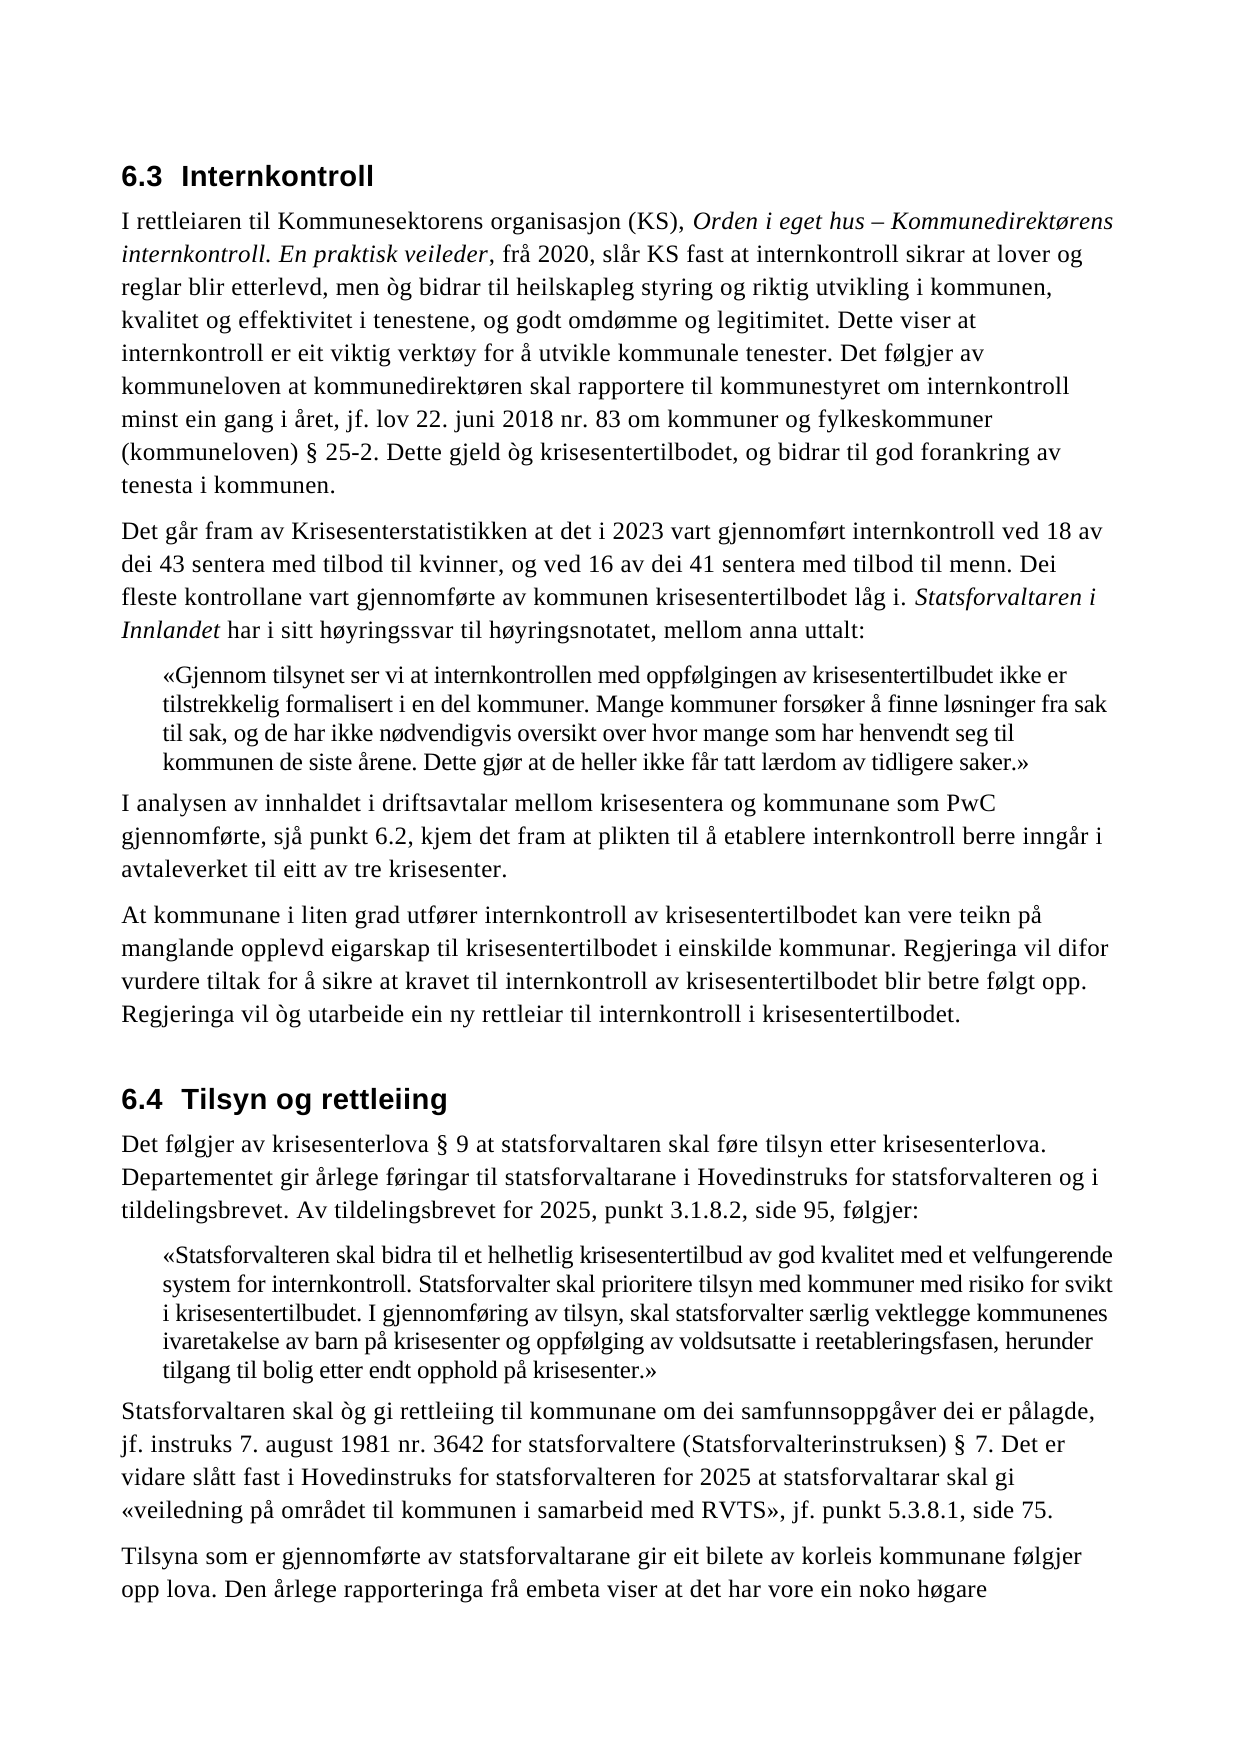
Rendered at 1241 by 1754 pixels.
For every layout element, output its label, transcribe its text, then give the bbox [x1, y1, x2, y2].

text I analysen av innhaldet i driftsavtalar mellom krisesentera og kommunane som PwC gjennomførte, sjå punkt 6.2, kjem det fram at plikten til å etablere internkontroll berre inngår i avtaleverket til eitt av tre krisesenter. [121, 788, 1119, 883]
text «Statsforvalteren skal bidra til et helhetlig krisesentertilbud av god kvalitet med et velfungerende system for internkontroll. Statsforvalter skal prioritere tilsyn med kommuner med risiko for svikt i krisesentertilbudet. I gjennomføring av tilsyn, skal statsforvalter særlig vektlegge kommunenes ivaretakelse av barn på krisesenter og oppfølging av voldsutsatte i reetableringsfasen, herunder tilgang til bolig etter endt opphold på krisesenter.» [162, 1240, 1119, 1384]
text At kommunane i liten grad utfører internkontroll av krisesentertilbodet kan vere teikn på manglande opplevd eigarskap til krisesentertilbodet i einskilde kommunar. Regjeringa vil difor vurdere tiltak for å sikre at kravet til internkontroll av krisesentertilbodet blir betre følgt opp. Regjeringa vil òg utarbeide ein ny rettleiar til internkontroll i krisesentertilbodet. [121, 900, 1119, 1027]
text Det følgjer av krisesenterlova § 9 at statsforvaltaren skal føre tilsyn etter krisesenterlova. Departementet gir årlege føringar til statsforvaltarane i Hovedinstruks for statsforvalteren og i tildelingsbrevet. Av tildelingsbrevet for 2025, punkt 3.1.8.2, side 95, følgjer: [121, 1129, 1119, 1223]
subtitle Internkontroll [121, 159, 1119, 193]
text I rettleiaren til Kommunesektorens organisasjon (KS), Orden i eget hus – Kommunedirektørens internkontroll. En praktisk veileder, frå 2020, slår KS fast at internkontroll sikrar at lover og reglar blir etterlevd, men òg bidrar til heilskapleg styring og riktig utvikling i kommunen, kvalitet og effektivitet i tenestene, og godt omdømme og legitimitet. Dette viser at internkontroll er eit viktig verktøy for å utvikle kommunale tenester. Det følgjer av kommuneloven at kommunedirektøren skal rapportere til kommunestyret om internkontroll minst ein gang i året, jf. lov 22. juni 2018 nr. 83 om kommuner og fylkeskommuner (kommuneloven) § 25-2. Dette gjeld òg krisesentertilbodet, og bidrar til god forankring av tenesta i kommunen. [121, 206, 1119, 499]
text Det går fram av Krisesenterstatistikken at det i 2023 vart gjennomført internkontroll ved 18 av dei 43 sentera med tilbod til kvinner, og ved 16 av dei 41 sentera med tilbod til menn. Dei fleste kontrollane vart gjennomførte av kommunen krisesentertilbodet låg i. Statsforvaltaren i Innlandet har i sitt høyringssvar til høyringsnotatet, mellom anna uttalt: [121, 516, 1119, 644]
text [121, 1541, 1119, 1603]
text «Gjennom tilsynet ser vi at internkontrollen med oppfølgingen av krisesentertilbudet ikke er tilstrekkelig formalisert i en del kommuner. Mange kommuner forsøker å finne løsninger fra sak til sak, og de har ikke nødvendigvis oversikt over hvor mange som har henvendt seg til kommunen de siste årene. Dette gjør at de heller ikke får tatt lærdom av tidligere saker.» [162, 661, 1119, 776]
subtitle Tilsyn og rettleiing [121, 1082, 1119, 1115]
text Statsforvaltaren skal òg gi rettleiing til kommunane om dei samfunnsoppgåver dei er pålagde, jf. instruks 7. august 1981 nr. 3642 for statsforvaltere (Statsforvalterinstruksen) § 7. Det er vidare slått fast i Hovedinstruks for statsforvalteren for 2025 at statsforvaltarar skal gi «veiledning på området til kommunen i samarbeid med RVTS», jf. punkt 5.3.8.1, side 75. [121, 1396, 1119, 1524]
